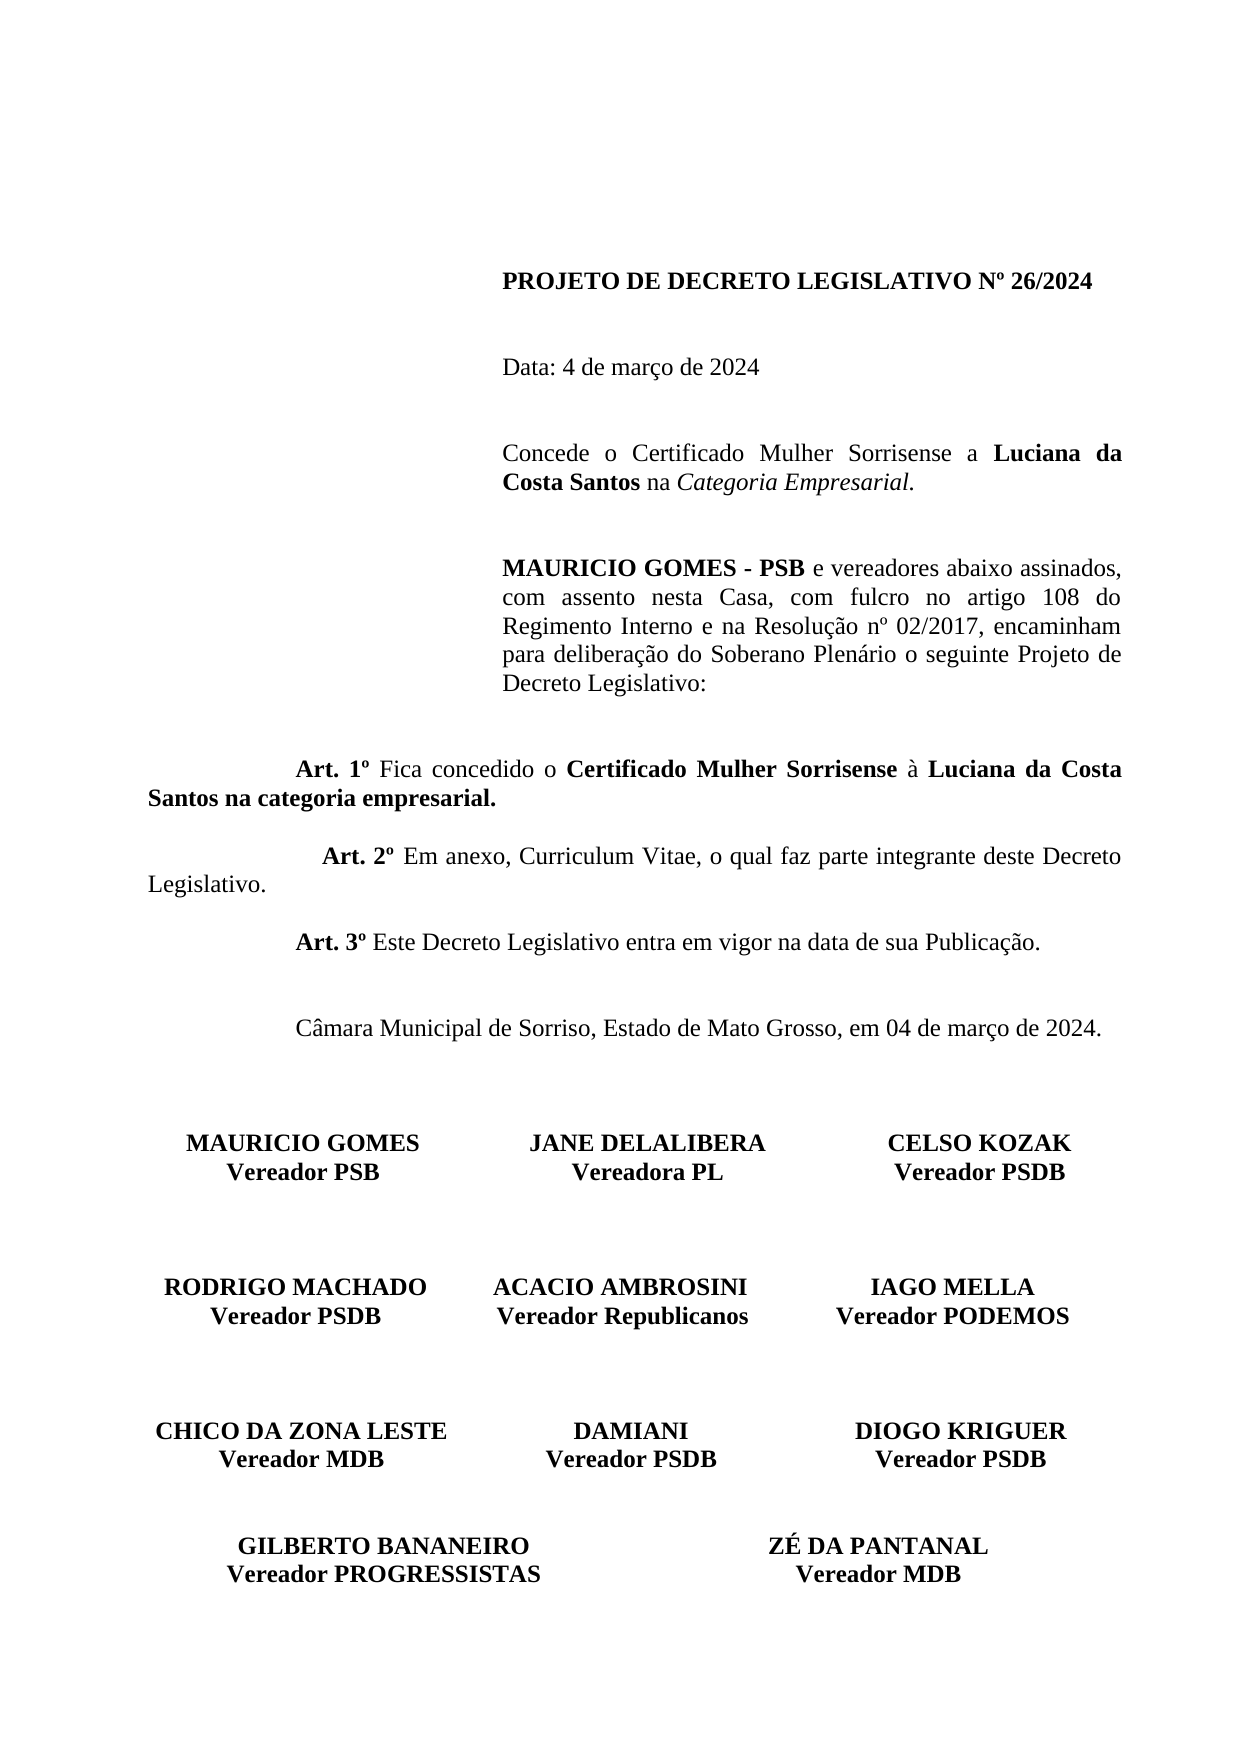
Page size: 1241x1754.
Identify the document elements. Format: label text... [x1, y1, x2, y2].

table_header CELSO KOZAK Vereador PSDB [830, 1128, 1129, 1186]
table_header MAURICIO GOMES Vereador PSB [141, 1128, 464, 1186]
table_header GILBERTO BANANEIRO Vereador PROGRESSISTAS [136, 1531, 631, 1588]
text Art. 3º Este Decreto Legislativo entra em vigor na data de sua Publicação. [148, 927, 1122, 956]
table_header DAMIANI Vereador PSDB [466, 1416, 796, 1473]
table_header ZÉ DA PANTANAL Vereador MDB [631, 1531, 1126, 1588]
table_header DIOGO KRIGUER Vereador PSDB [796, 1416, 1126, 1473]
title PROJETO DE DECRETO LEGISLATIVO Nº 26/2024 [502, 266, 1122, 294]
table_header ACACIO AMBROSINI Vereador Republicanos [473, 1272, 768, 1358]
text Data: 4 de março de 2024 [502, 352, 1122, 381]
text MAURICIO GOMES - PSB e vereadores abaixo assinados, com assento nesta Casa, com fulcro no artigo 108 do Regimento Interno e na Resolução nº 02/2017, encaminham para deliberação do Soberano Plenário o seguinte Projeto de Decreto Legislativo: [502, 553, 1122, 697]
table_header CHICO DA ZONA LESTE Vereador MDB [136, 1416, 466, 1473]
text Art. 2º Em anexo, Curriculum Vitae, o qual faz parte integrante deste Decreto Legislativo. [148, 841, 1122, 898]
text Câmara Municipal de Sorriso, Estado de Mato Grosso, em 04 de março de 2024. [148, 1013, 1122, 1042]
table_header JANE DELALIBERA Vereadora PL [465, 1128, 830, 1186]
text Art. 1º Fica concedido o Certificado Mulher Sorrisense à Luciana da Costa Santos na categoria empresarial. [148, 754, 1122, 812]
table_header IAGO MELLA Vereador PODEMOS [768, 1272, 1137, 1358]
text Concede o Certificado Mulher Sorrisense a Luciana da Costa Santos na Categoria Empresarial. [502, 438, 1122, 496]
table_header RODRIGO MACHADO Vereador PSDB [118, 1272, 473, 1358]
